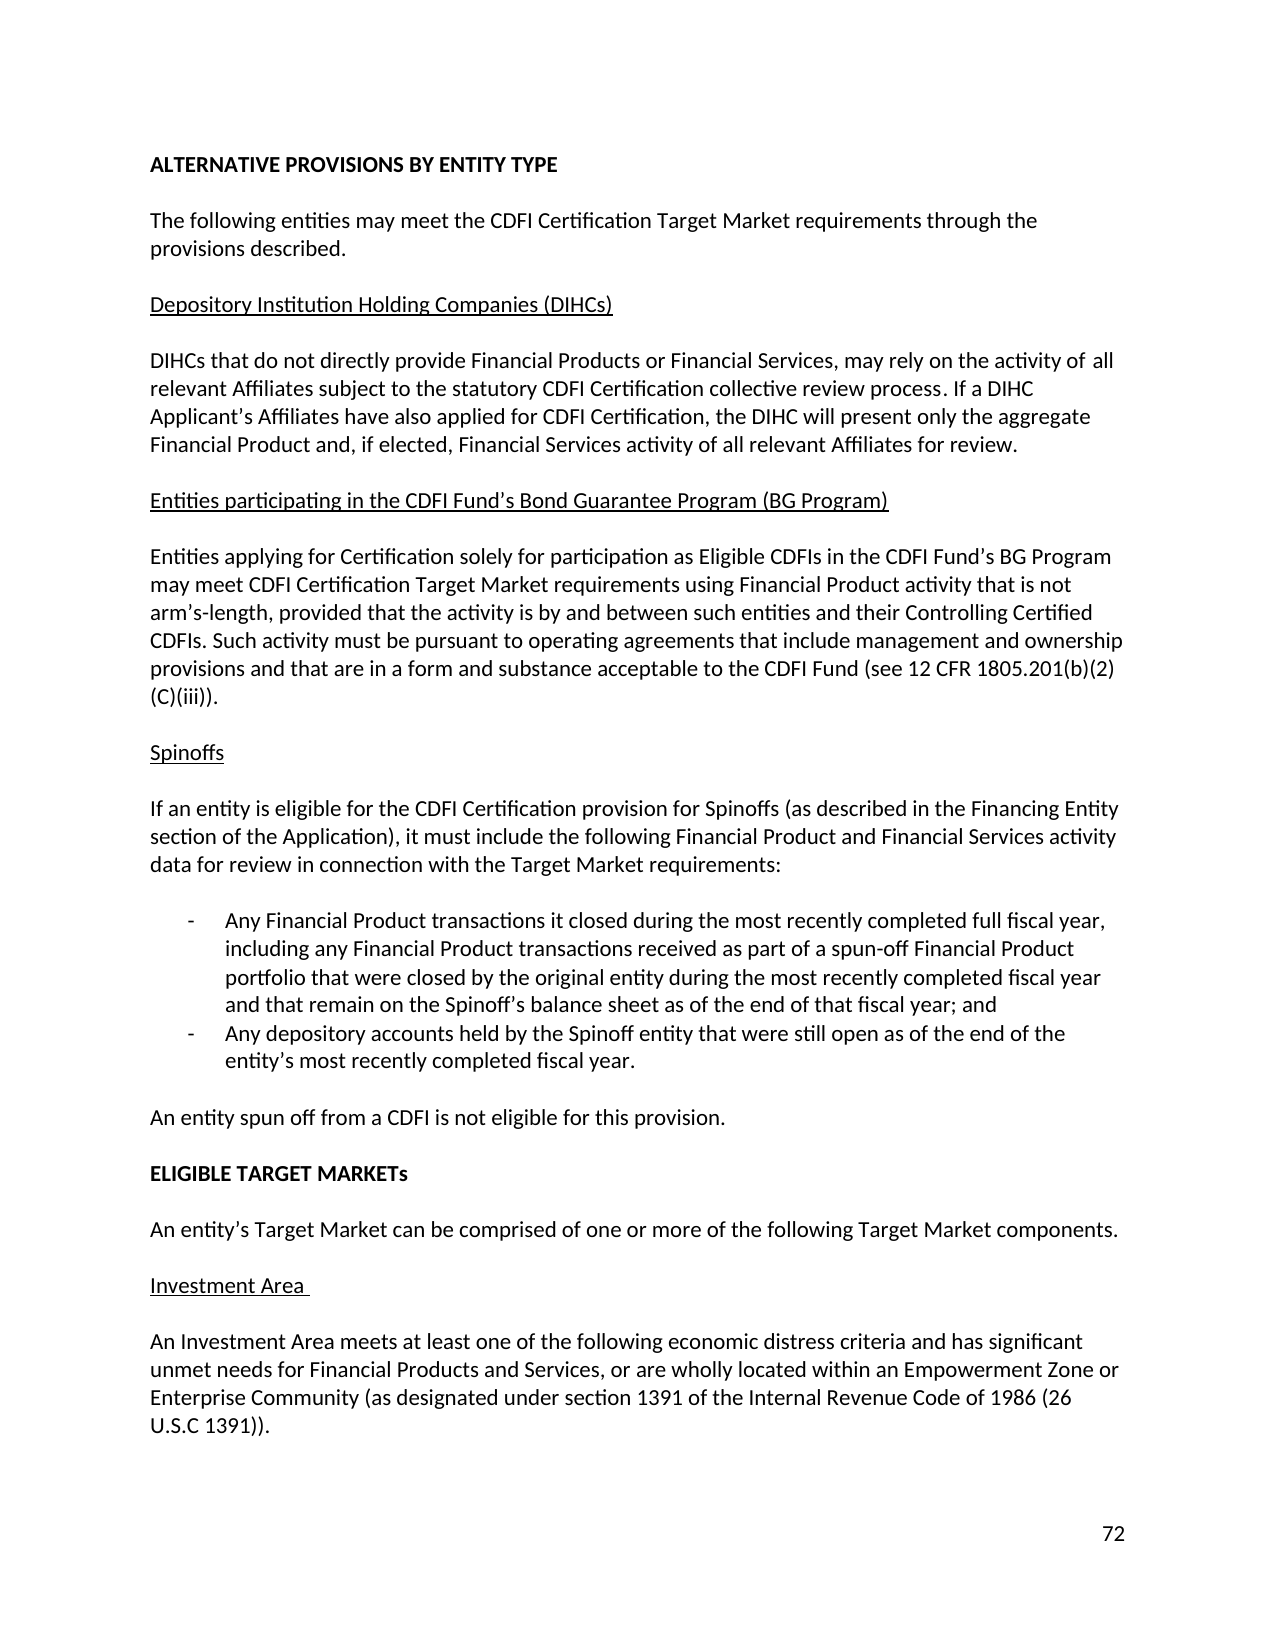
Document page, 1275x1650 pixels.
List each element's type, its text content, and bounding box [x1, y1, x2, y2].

list Any depository accounts held by the Spinoff entity that were still open as of the end of the entity’s most recently completed fiscal year. [187, 1019, 1125, 1075]
text An entity spun off from a CDFI is not eligible for this provision. [150, 1103, 1125, 1131]
text ALTERNATIVE PROVISIONS BY ENTITY TYPE [150, 150, 1125, 178]
text ELIGIBLE TARGET MARKETs [150, 1159, 1125, 1187]
text Entities participating in the CDFI Fund’s Bond Guarantee Program (BG Program) [150, 486, 1125, 514]
text The following entities may meet the CDFI Certification Target Market requirements through the provisions described. [150, 206, 1125, 262]
text DIHCs that do not directly provide Financial Products or Financial Services, may rely on the activity of all relevant Affiliates subject to the statutory CDFI Certification collective review process. If a DIHC Applicant’s Affiliates have also applied for CDFI Certification, the DIHC will present only the aggregate Financial Product and, if elected, Financial Services activity of all relevant Affiliates for review. [150, 346, 1125, 458]
text An Investment Area meets at least one of the following economic distress criteria and has significant unmet needs for Financial Products and Services, or are wholly located within an Empowerment Zone or Enterprise Community (as designated under section 1391 of the Internal Revenue Code of 1986 (26 U.S.C 1391)). [150, 1327, 1125, 1439]
list Any Financial Product transactions it closed during the most recently completed full fiscal year, including any Financial Product transactions received as part of a spun-off Financial Product portfolio that were closed by the original entity during the most recently completed fiscal year and that remain on the Spinoff’s balance sheet as of the end of that fiscal year; and [187, 907, 1125, 1019]
text An entity’s Target Market can be comprised of one or more of the following Target Market components. [150, 1215, 1125, 1243]
text Spinoffs [150, 738, 1125, 766]
text Entities applying for Certification solely for participation as Eligible CDFIs in the CDFI Fund’s BG Program may meet CDFI Certification Target Market requirements using Financial Product activity that is not arm’s-length, provided that the activity is by and between such entities and their Controlling Certified CDFIs. Such activity must be pursuant to operating agreements that include management and ownership provisions and that are in a form and substance acceptable to the CDFI Fund (see 12 CFR 1805.201(b)(2)(C)(iii)). [150, 542, 1125, 710]
text If an entity is eligible for the CDFI Certification provision for Spinoffs (as described in the Financing Entity section of the Application), it must include the following Financial Product and Financial Services activity data for review in connection with the Target Market requirements: [150, 794, 1125, 878]
text Depository Institution Holding Companies (DIHCs) [150, 290, 1125, 318]
text Investment Area [150, 1271, 1125, 1299]
